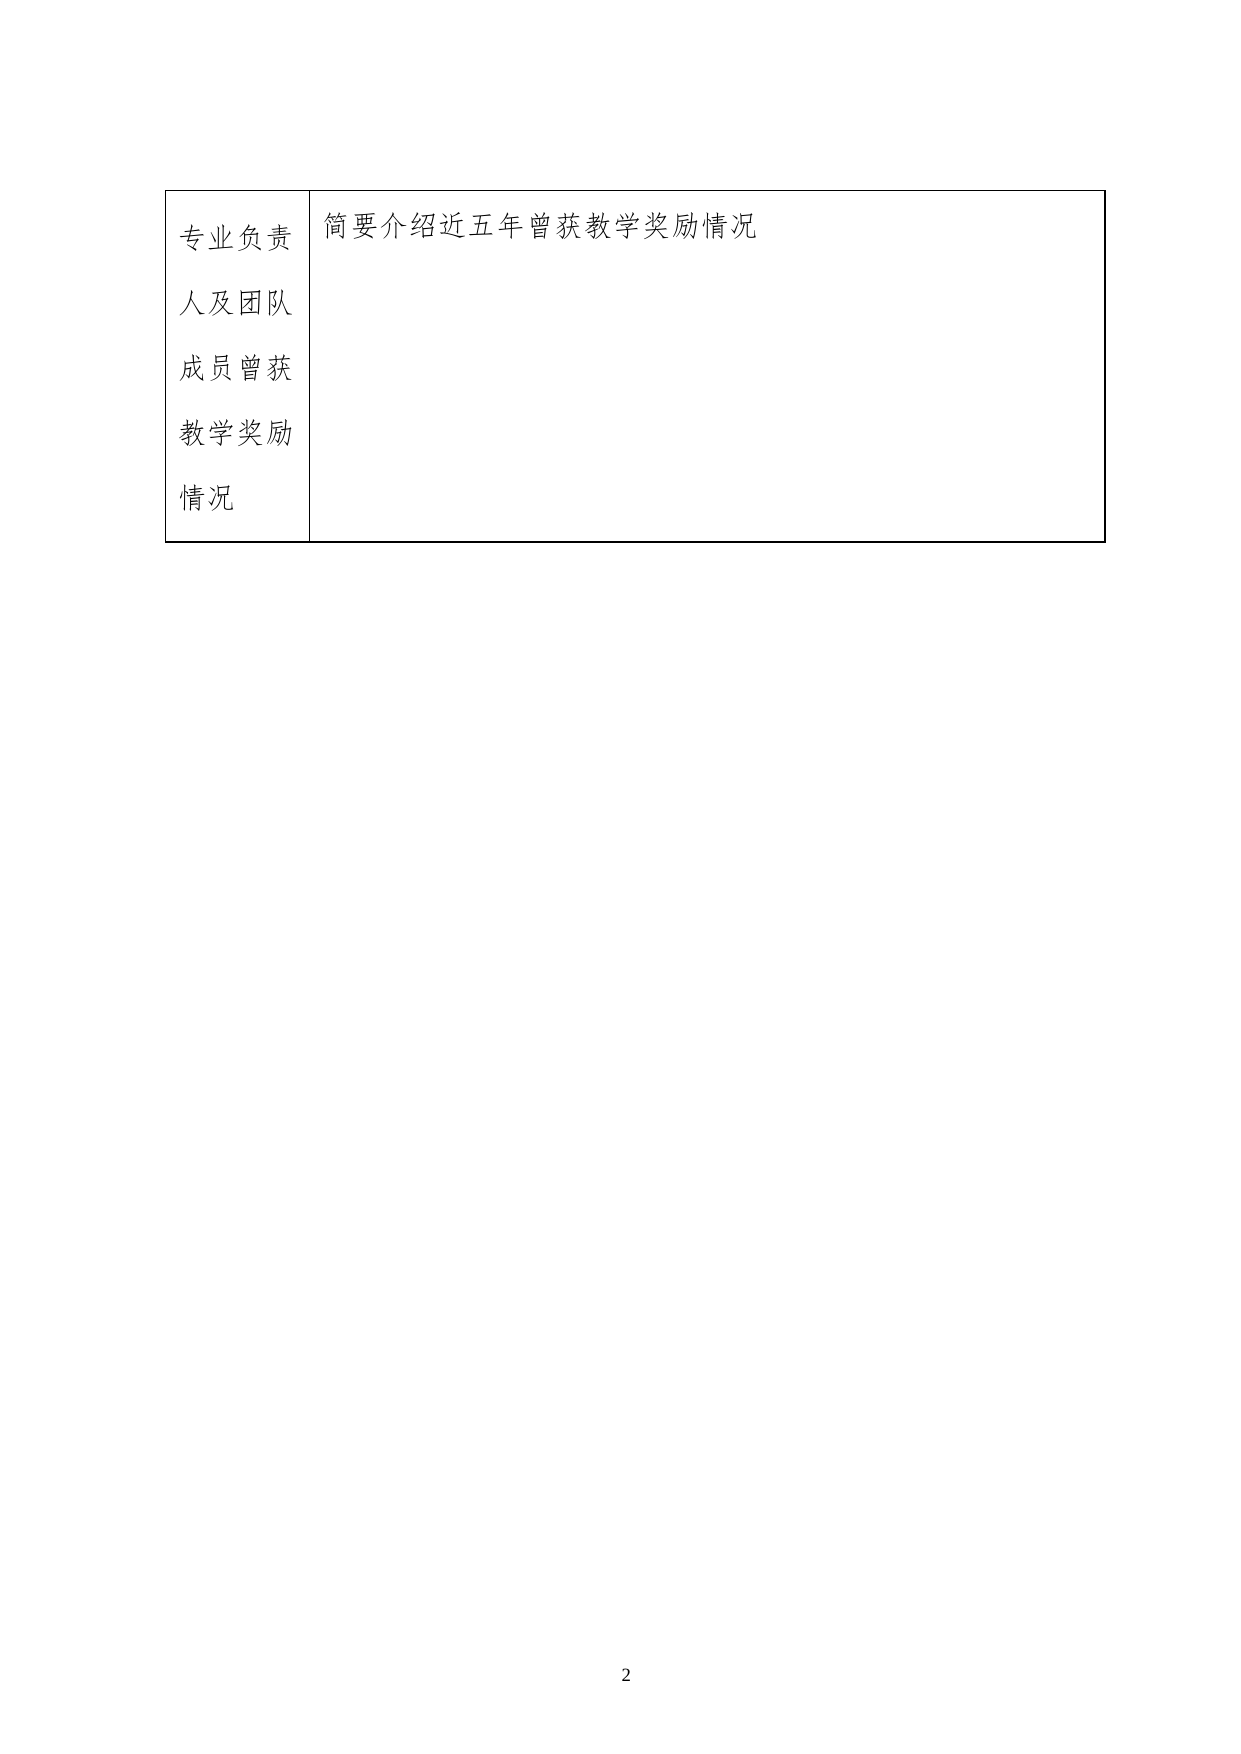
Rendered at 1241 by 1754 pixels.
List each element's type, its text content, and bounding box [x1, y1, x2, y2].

table_cell 专业负责人及团队成员曾获教学奖励情况 [166, 191, 309, 541]
table_cell 简要介绍近五年曾获教学奖励情况 [310, 191, 1104, 541]
